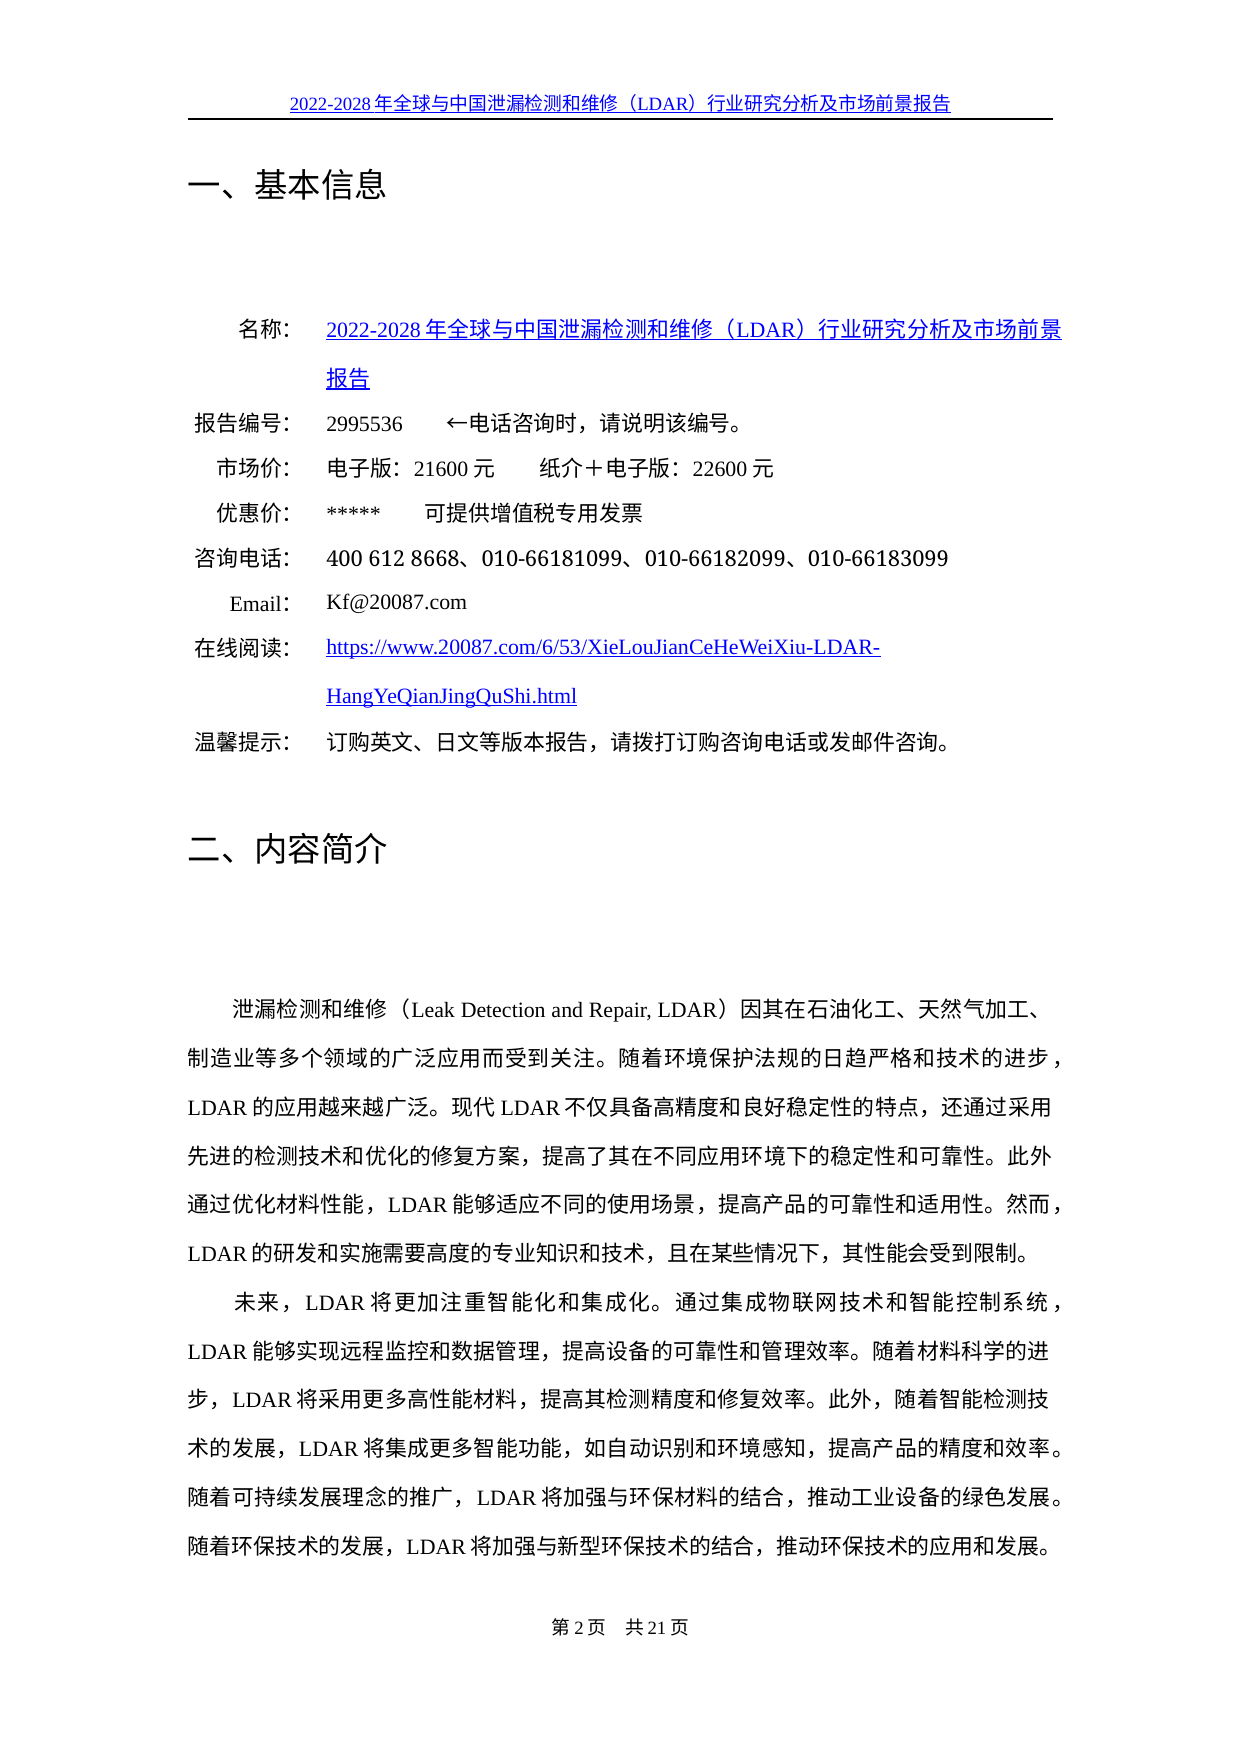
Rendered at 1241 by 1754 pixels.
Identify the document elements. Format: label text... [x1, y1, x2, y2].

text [187, 992, 1053, 1561]
table_cell Email： [167, 585, 315, 630]
table_cell 2995536 ←电话咨询时，请说明该编号。 [315, 405, 1073, 450]
table_cell 温馨提示： [167, 724, 315, 769]
table_cell ***** 可提供增值税专用发票 [315, 495, 1073, 540]
title 二、内容简介 [187, 814, 1053, 879]
table_header 名称： [167, 312, 315, 405]
table_cell 400 612 8668、010-66181099、010-66182099、010-66183099 [315, 540, 1073, 585]
table_cell [315, 630, 1073, 724]
table_cell Kf@20087.com [315, 585, 1073, 630]
table_cell 订购英文、日文等版本报告，请拨打订购咨询电话或发邮件咨询。 [315, 724, 1073, 769]
table_cell 报告编号： [167, 405, 315, 450]
title 一、基本信息 [187, 150, 1053, 215]
table_cell 优惠价： [167, 495, 315, 540]
table_cell 咨询电话： [167, 540, 315, 585]
table_cell 在线阅读： [167, 630, 315, 724]
table_cell 电子版：21600 元 纸介＋电子版：22600 元 [315, 450, 1073, 495]
table_header 2022-2028年全球与中国泄漏检测和维修（LDAR）行业研究分析及市场前景报告 [315, 312, 1073, 405]
table_cell 市场价： [167, 450, 315, 495]
